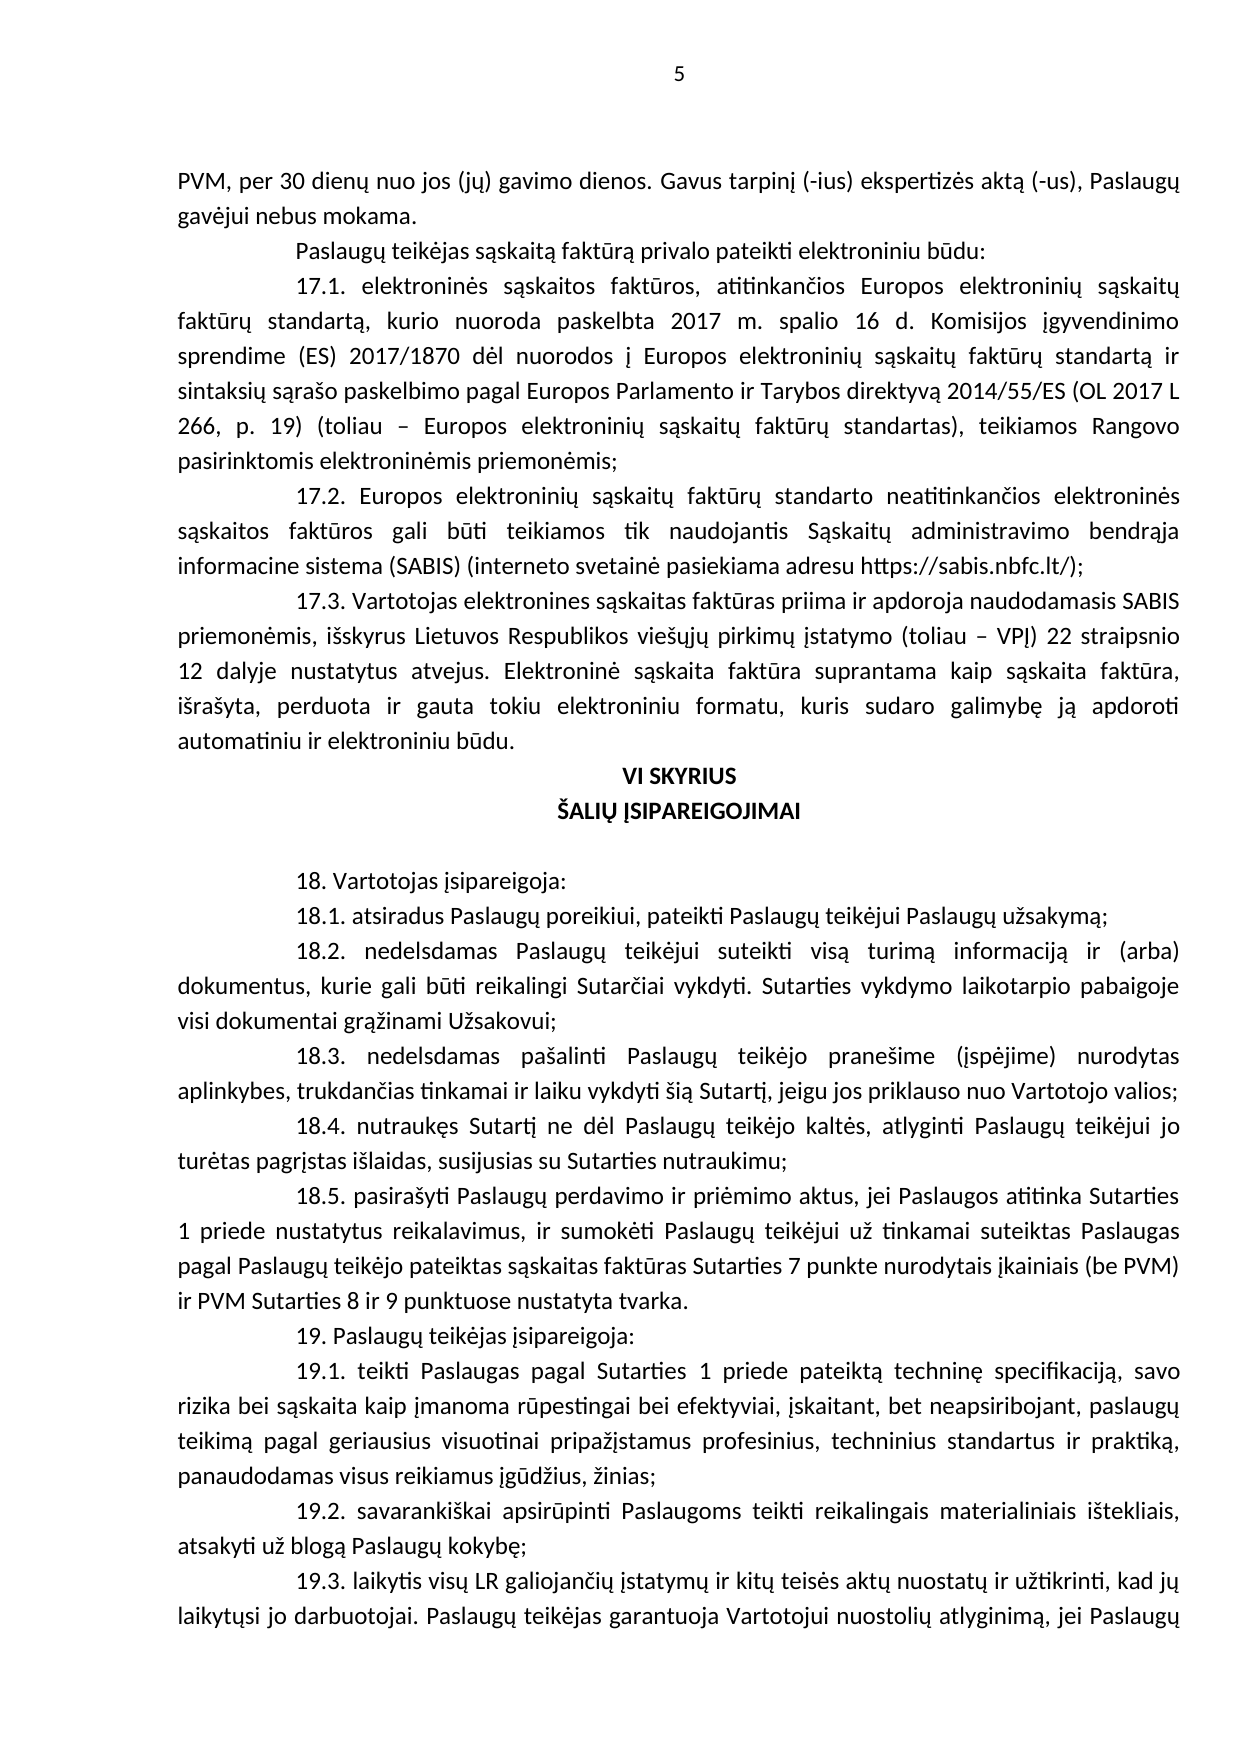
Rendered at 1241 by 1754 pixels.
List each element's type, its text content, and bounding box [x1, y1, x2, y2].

text 18.5. pasirašyti Paslaugų perdavimo ir priėmimo aktus, jei Paslaugos atitinka Sutarties 1 priede nustatytus reikalavimus, ir sumokėti Paslaugų teikėjui už tinkamai suteiktas Paslaugas pagal Paslaugų teikėjo pateiktas sąskaitas faktūras Sutarties 7 punkte nurodytais įkainiais (be PVM) ir PVM Sutarties 8 ir 9 punktuose nustatyta tvarka. [177, 1180, 1181, 1315]
list 19.1. teikti Paslaugas pagal Sutarties 1 priede pateiktą techninę specifikaciją, savo rizika bei sąskaita kaip įmanoma rūpestingai bei efektyviai, įskaitant, bet neapsiribojant, paslaugų teikimą pagal geriausius visuotinai pripažįstamus profesinius, techninius standartus ir praktiką, panaudodamas visus reikiamus įgūdžius, žinias; [177, 1355, 1181, 1490]
text 17.3. Vartotojas elektronines sąskaitas faktūras priima ir apdoroja naudodamasis SABIS priemonėmis, išskyrus Lietuvos Respublikos viešųjų pirkimų įstatymo (toliau – VPĮ) 22 straipsnio 12 dalyje nustatytus atvejus. Elektroninė sąskaita faktūra suprantama kaip sąskaita faktūra, išrašyta, perduota ir gauta tokiu elektroniniu formatu, kuris sudaro galimybę ją apdoroti automatiniu ir elektroniniu būdu. [177, 585, 1181, 755]
list 18.3. nedelsdamas pašalinti Paslaugų teikėjo pranešime (įspėjime) nurodytas aplinkybes, trukdančias tinkamai ir laiku vykdyti šią Sutartį, jeigu jos priklauso nuo Vartotojo valios; [177, 1040, 1181, 1105]
list 18.2. nedelsdamas Paslaugų teikėjui suteikti visą turimą informaciją ir (arba) dokumentus, kurie gali būti reikalingi Sutarčiai vykdyti. Sutarties vykdymo laikotarpio pabaigoje visi dokumentai grąžinami Užsakovui; [177, 935, 1181, 1035]
text 19.2. savarankiškai apsirūpinti Paslaugoms teikti reikalingais materialiniais ištekliais, atsakyti už blogą Paslaugų kokybę; [177, 1495, 1181, 1560]
text ŠALIŲ ĮSIPAREIGOJIMAI [177, 795, 1181, 825]
text 17.1. elektroninės sąskaitos faktūros, atitinkančios Europos elektroninių sąskaitų faktūrų standartą, kurio nuoroda paskelbta 2017 m. spalio 16 d. Komisijos įgyvendinimo sprendime (ES) 2017/1870 dėl nuorodos į Europos elektroninių sąskaitų faktūrų standartą ir sintaksių sąrašo paskelbimo pagal Europos Parlamento ir Tarybos direktyvą 2014/55/ES (OL 2017 L 266, p. 19) (toliau – Europos elektroninių sąskaitų faktūrų standartas), teikiamos Rangovo pasirinktomis elektroninėmis priemonėmis; [177, 270, 1181, 475]
text 18. Vartotojas įsipareigoja: [177, 865, 1181, 895]
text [177, 165, 1181, 230]
text VI SKYRIUS [177, 760, 1181, 790]
text 19. Paslaugų teikėjas įsipareigoja: [177, 1320, 1181, 1350]
text Paslaugų teikėjas sąskaitą faktūrą privalo pateikti elektroniniu būdu: [177, 235, 1181, 265]
list 18.1. atsiradus Paslaugų poreikiui, pateikti Paslaugų teikėjui Paslaugų užsakymą; [177, 900, 1181, 930]
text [177, 1565, 1181, 1630]
text 17.2. Europos elektroninių sąskaitų faktūrų standarto neatitinkančios elektroninės sąskaitos faktūros gali būti teikiamos tik naudojantis Sąskaitų administravimo bendrąja informacine sistema (SABIS) (interneto svetainė pasiekiama adresu https://sabis.nbfc.lt/); [177, 480, 1181, 580]
text 18.4. nutraukęs Sutartį ne dėl Paslaugų teikėjo kaltės, atlyginti Paslaugų teikėjui jo turėtas pagrįstas išlaidas, susijusias su Sutarties nutraukimu; [177, 1110, 1181, 1175]
